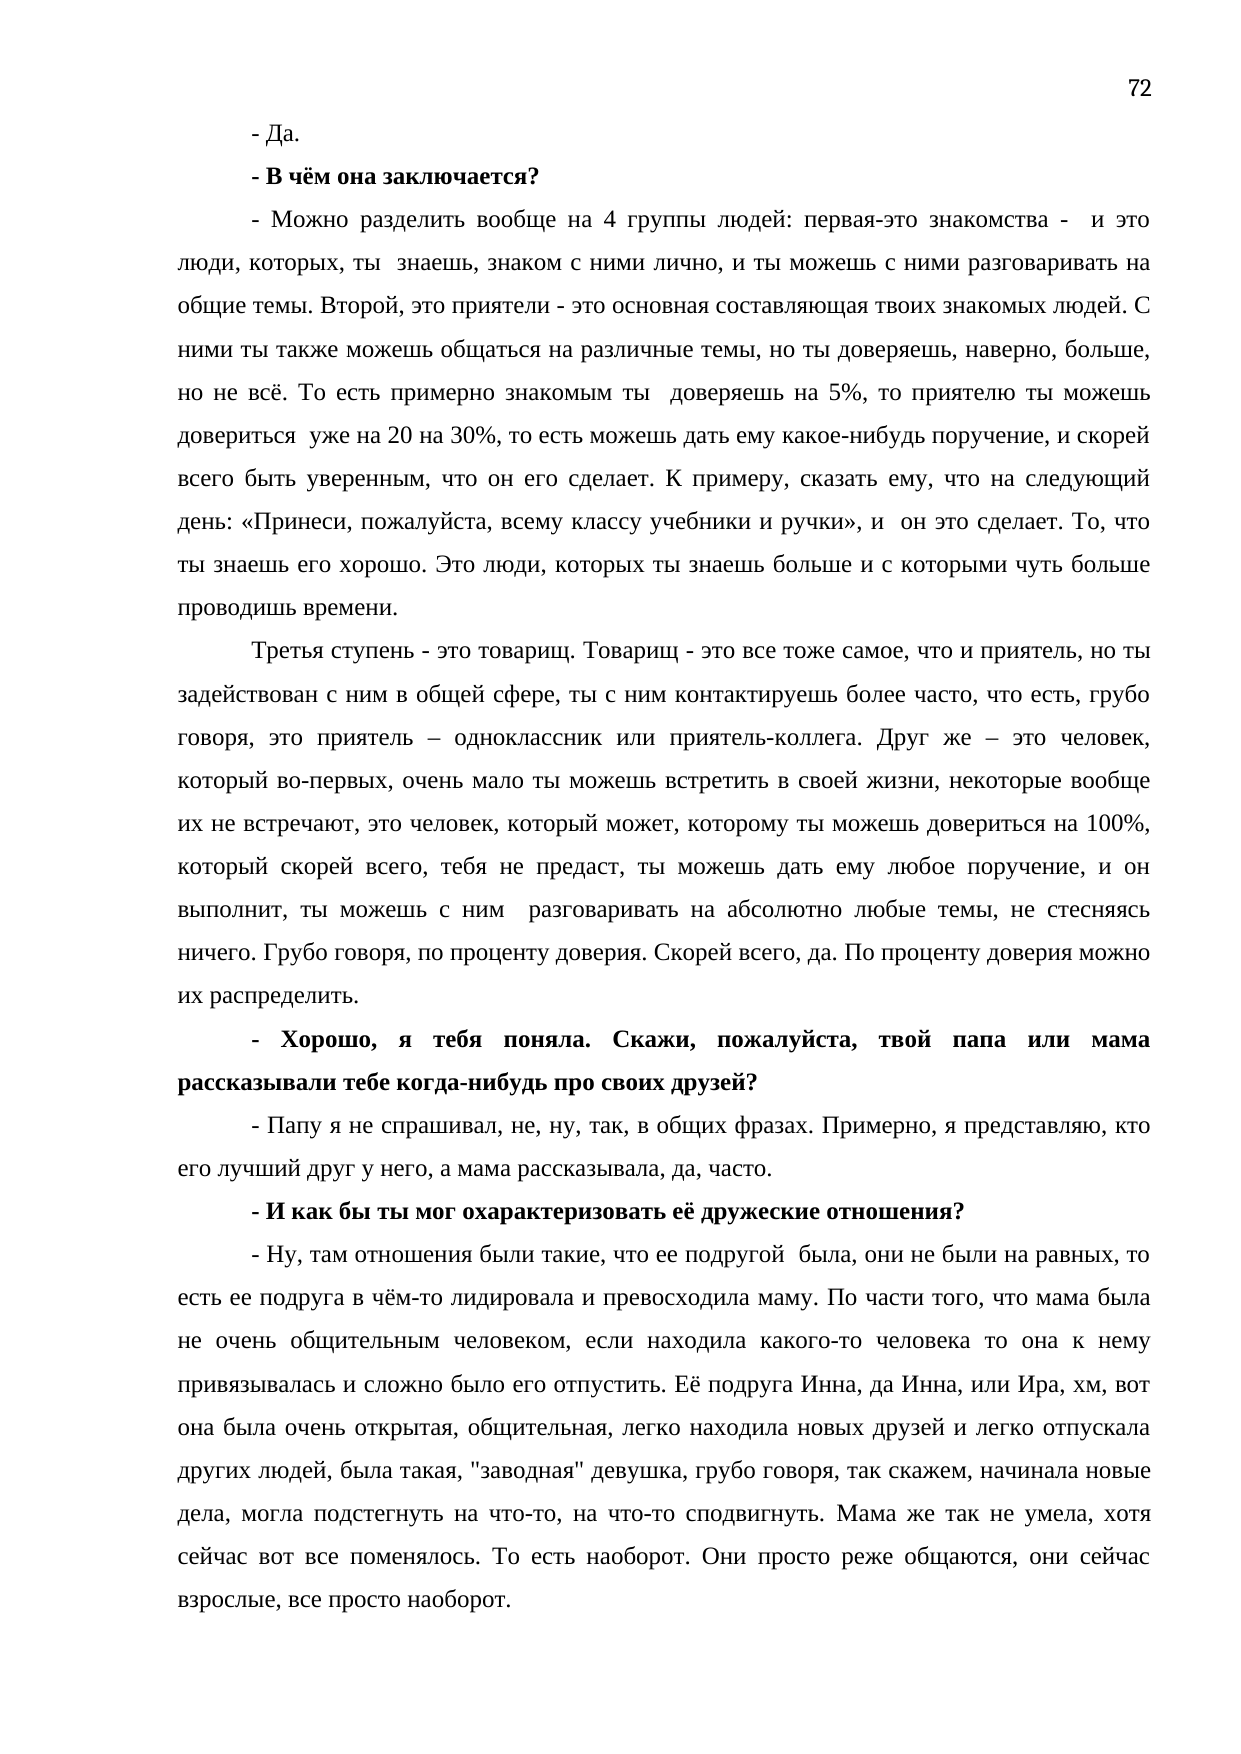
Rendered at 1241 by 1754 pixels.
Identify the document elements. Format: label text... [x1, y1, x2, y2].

text - Можно разделить вообще на 4 группы людей: первая-это знакомства - и это люди, которых, ты знаешь, знаком с ними лично, и ты можешь с ними разговаривать на общие темы. Второй, это приятели - это основная составляющая твоих знакомых людей. С ними ты также можешь общаться на различные темы, но ты доверяешь, наверно, больше, но не всё. То есть примерно знакомым ты доверяешь на 5%, то приятелю ты можешь довериться уже на 20 на 30%, то есть можешь дать ему какое-нибудь поручение, и скорей всего быть уверенным, что он его сделает. К примеру, сказать ему, что на следующий день: «Принеси, пожалуйста, всему классу учебники и ручки», и он это сделает. То, что ты знаешь его хорошо. Это люди, которых ты знаешь больше и с которыми чуть больше проводишь времени. [177, 204, 1152, 621]
text Третья ступень - это товарищ. Товарищ - это все тоже самое, что и приятель, но ты задействован с ним в общей сфере, ты с ним контактируешь более часто, что есть, грубо говоря, это приятель – одноклассник или приятель-коллега. Друг же – это человек, который во-первых, очень мало ты можешь встретить в своей жизни, некоторые вообще их не встречают, это человек, который может, которому ты можешь довериться на 100%, который скорей всего, тебя не предаст, ты можешь дать ему любое поручение, и он выполнит, ты можешь с ним разговаривать на абсолютно любые темы, не стесняясь ничего. Грубо говоря, по проценту доверия. Скорей всего, да. По проценту доверия можно их распределить. [177, 636, 1152, 1009]
text - Ну, там отношения были такие, что ее подругой была, они не были на равных, то есть ее подруга в чём-то лидировала и превосходила маму. По части того, что мама была не очень общительным человеком, если находила какого-то человека то она к нему привязывалась и сложно было его отпустить. Её подруга Инна, да Инна, или Ира, хм, вот она была очень открытая, общительная, легко находила новых друзей и легко отпускала других людей, была такая, "заводная" девушка, грубо говоря, так скажем, начинала новые дела, могла подстегнуть на что-то, на что-то сподвигнуть. Мама же так не умела, хотя сейчас вот все поменялось. То есть наоборот. Они просто реже общаются, они сейчас взрослые, все просто наоборот. [177, 1239, 1152, 1613]
text - И как бы ты мог охарактеризовать её дружеские отношения? [177, 1196, 1152, 1225]
text - В чём она заключается? [177, 161, 1152, 190]
text - Папу я не спрашивал, не, ну, так, в общих фразах. Примерно, я представляю, кто его лучший друг у него, а мама рассказывала, да, часто. [177, 1110, 1152, 1182]
text - Хорошо, я тебя поняла. Скажи, пожалуйста, твой папа или мама рассказывали тебе когда-нибудь про своих друзей? [177, 1024, 1152, 1096]
text - Да. [177, 118, 1152, 147]
